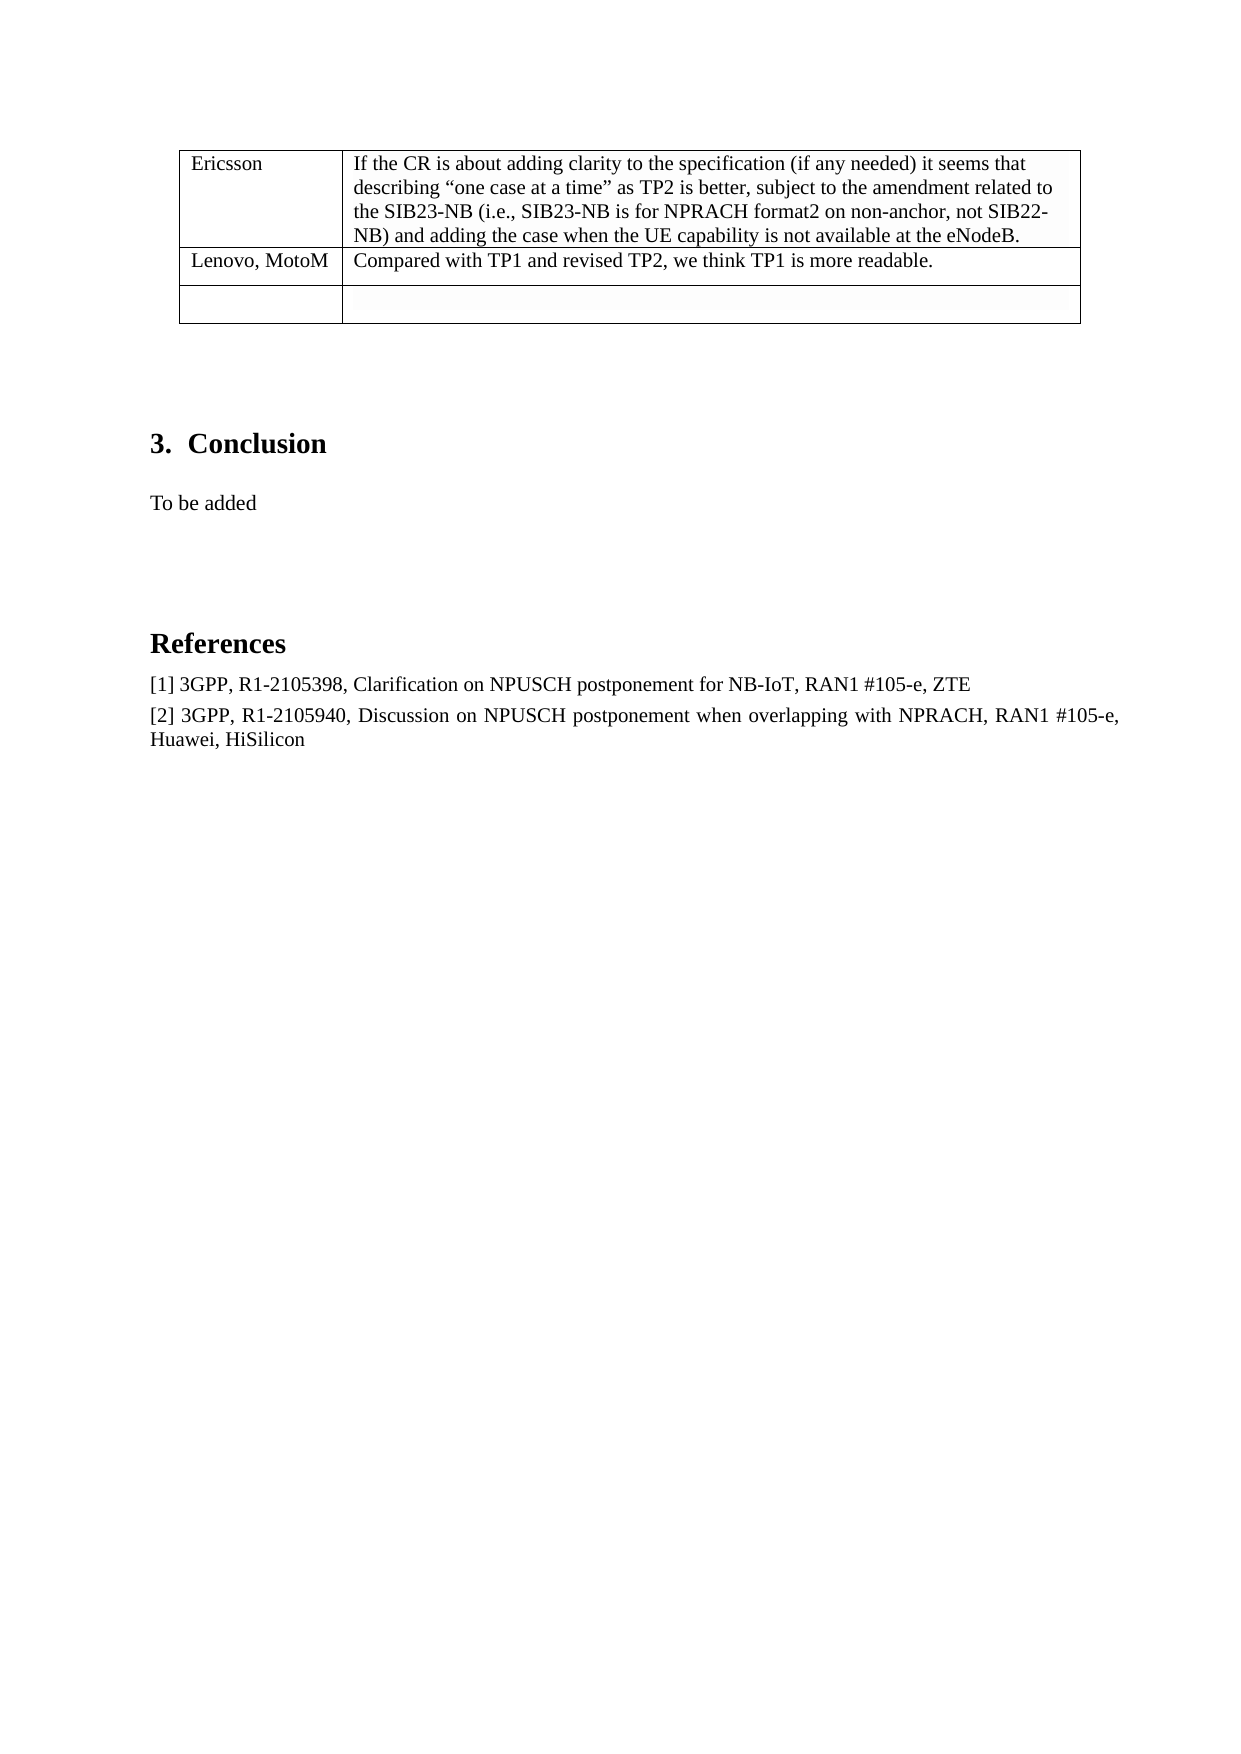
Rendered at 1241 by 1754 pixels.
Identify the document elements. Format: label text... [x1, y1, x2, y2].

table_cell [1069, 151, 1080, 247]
table_cell [180, 286, 342, 322]
table_cell Ericsson [180, 151, 342, 247]
text [2] 3GPP, R1-2105940, Discussion on NPUSCH postponement when overlapping with NPRACH, RAN1 #105-e, Huawei, HiSilicon [150, 703, 1120, 751]
table_cell Lenovo, MotoM [180, 248, 342, 285]
text References [150, 626, 1120, 660]
subtitle Conclusion [150, 427, 1120, 460]
text [1] 3GPP, R1-2105398, Clarification on NPUSCH postponement for NB-IoT, RAN1 #105-e, ZTE [150, 672, 1120, 696]
table_cell Compared with TP1 and revised TP2, we think TP1 is more readable. [343, 248, 1080, 285]
text To be added [150, 489, 1120, 515]
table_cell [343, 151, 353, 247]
table_cell [343, 286, 1080, 322]
